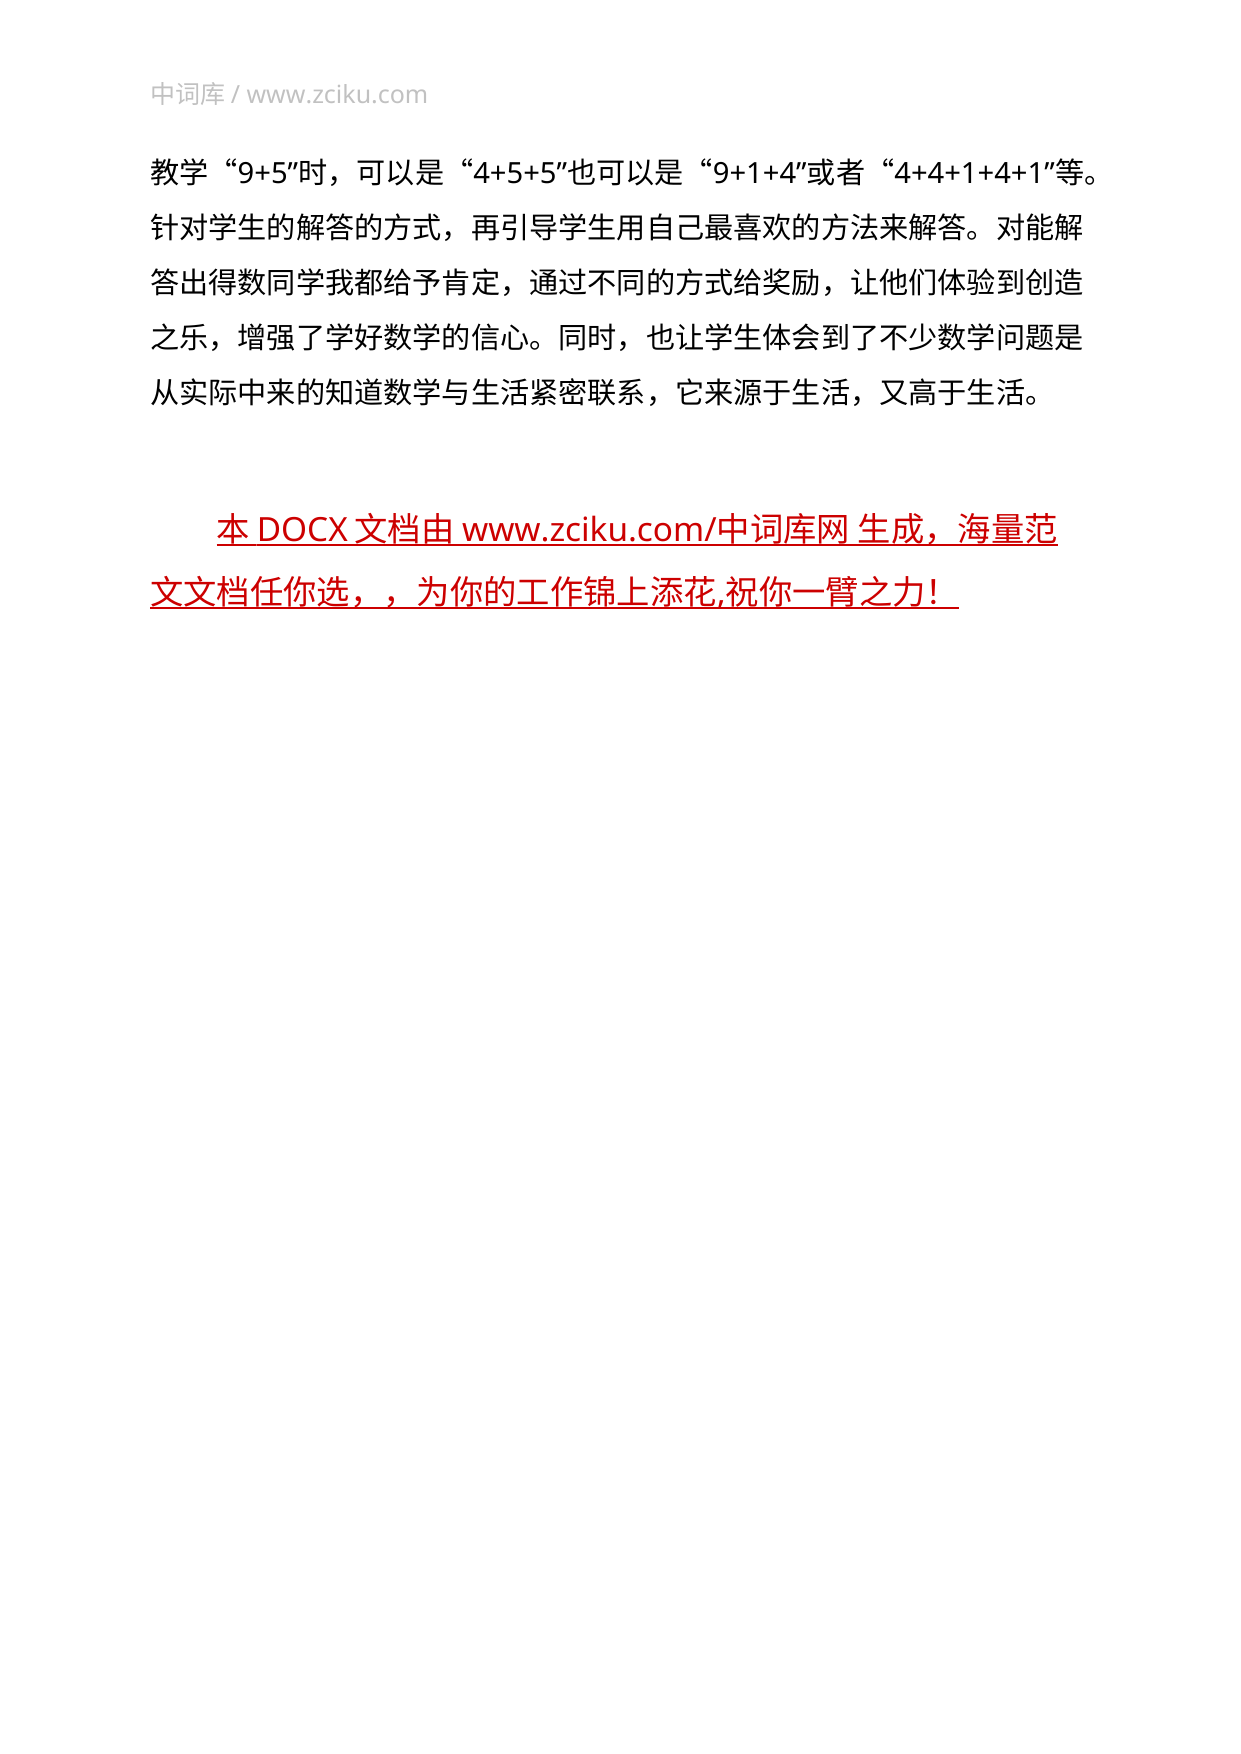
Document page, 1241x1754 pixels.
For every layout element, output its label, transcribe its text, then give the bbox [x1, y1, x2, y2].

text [150, 150, 1090, 412]
text 本DOCX文档由 www.zciku.com/中词库网 生成，海量范文文档任你选，，为你的工作锦上添花,祝你一臂之力！ [150, 503, 1090, 614]
